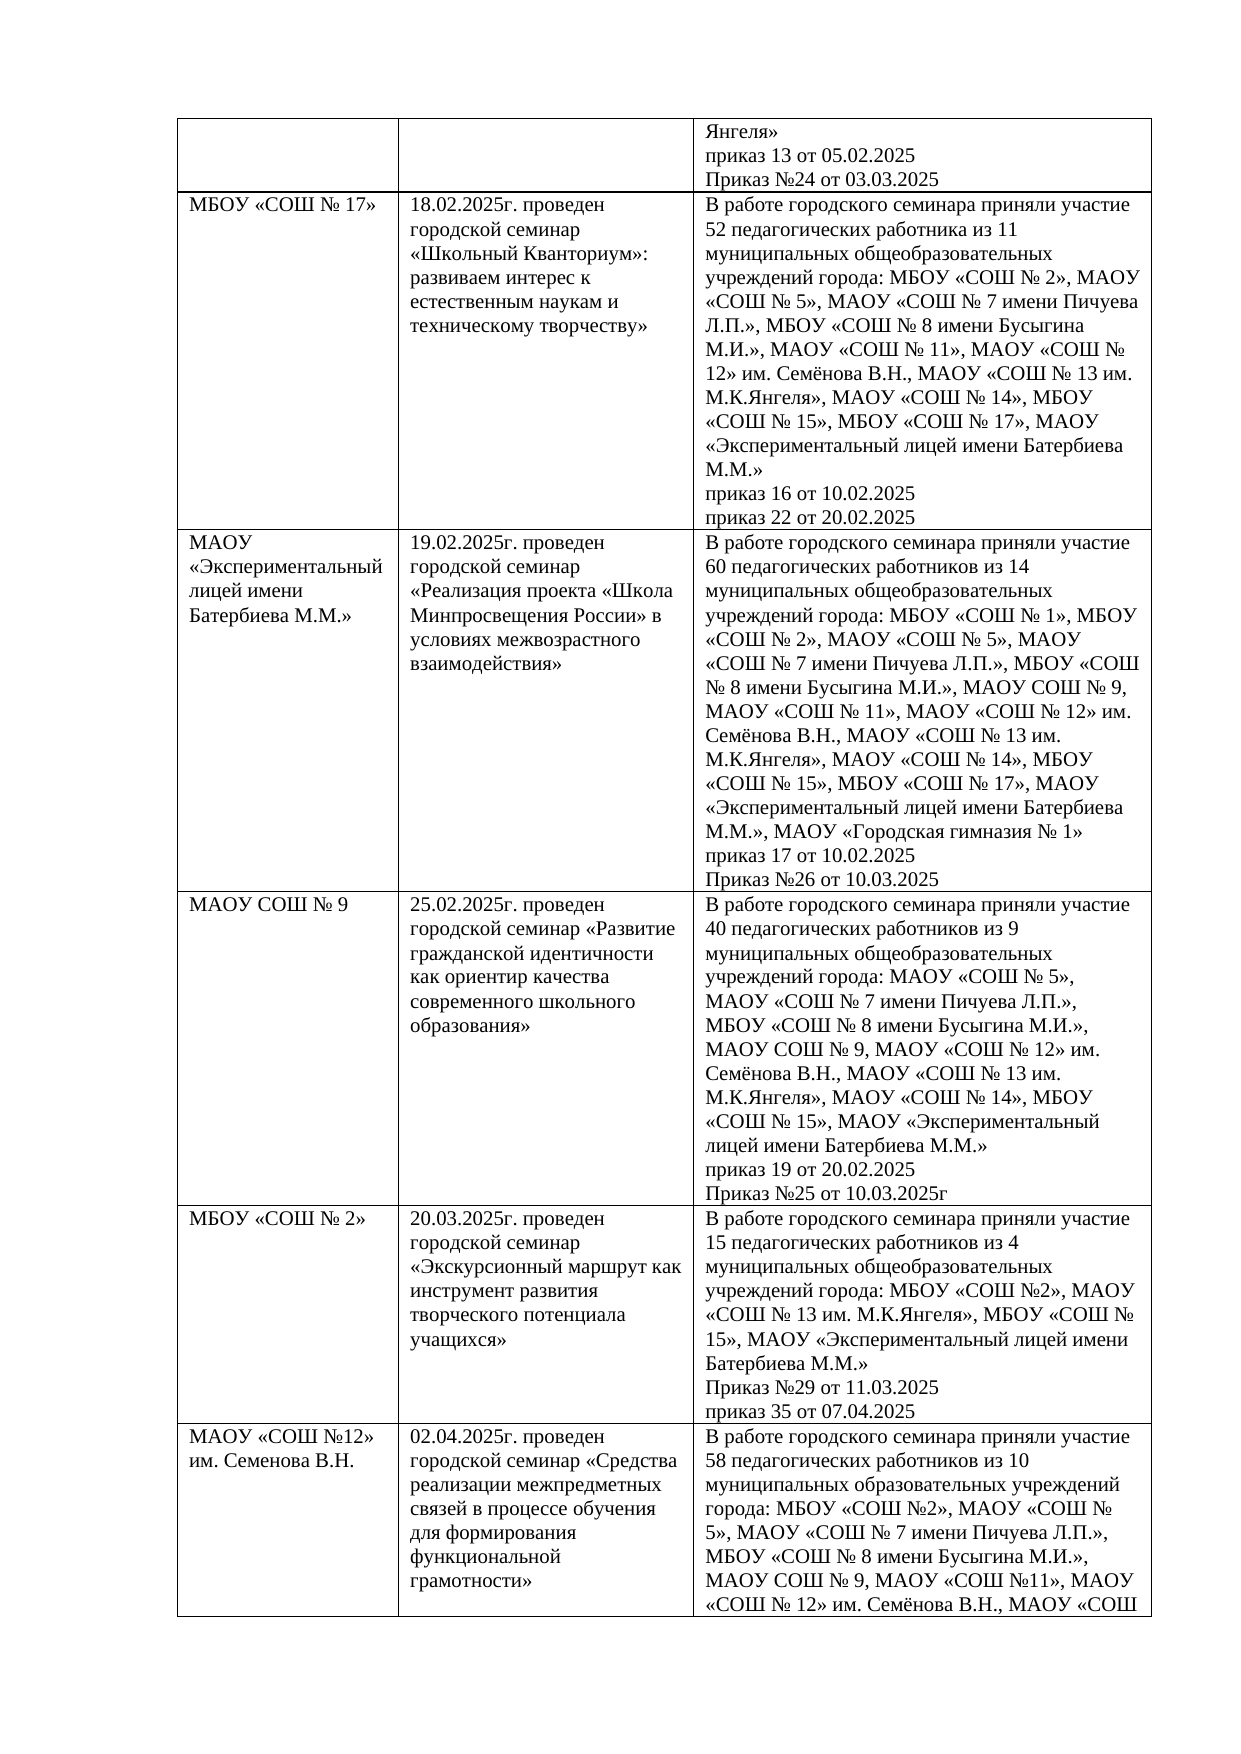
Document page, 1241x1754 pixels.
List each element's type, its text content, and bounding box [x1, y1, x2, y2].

table_cell МАОУ «Экспериментальный лицей имени Батербиева М.М.» [178, 530, 398, 891]
table_cell 25.02.2025г. проведен городской семинар «Развитие гражданской идентичности как ориентир качества современного школьного образования» [399, 892, 693, 1205]
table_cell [178, 119, 398, 191]
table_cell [399, 119, 693, 191]
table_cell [694, 1424, 1151, 1616]
table_cell 20.03.2025г. проведен городской семинар «Экскурсионный маршрут как инструмент развития творческого потенциала учащихся» [399, 1206, 693, 1423]
table_cell МБОУ «СОШ № 2» [178, 1206, 398, 1423]
table_cell МАОУ СОШ № 9 [178, 892, 398, 1205]
table_cell В работе городского семинара приняли участие 60 педагогических работников из 14 муниципальных общеобразовательных учреждений города: МБОУ «СОШ № 1», МБОУ «СОШ № 2», МАОУ «СОШ № 5», МАОУ «СОШ № 7 имени Пичуева Л.П.», МБОУ «СОШ № 8 имени Бусыгина М.И.», МАОУ СОШ № 9, МАОУ «СОШ № 11», МАОУ «СОШ № 12» им. Семёнова В.Н., МАОУ «СОШ № 13 им. М.К.Янгеля», МАОУ «СОШ № 14», МБОУ «СОШ № 15», МБОУ «СОШ № 17», МАОУ «Экспериментальный лицей имени Батербиева М.М.», МАОУ «Городская гимназия № 1» приказ 17 от 10.02.2025 Приказ №26 от 10.03.2025 [694, 530, 1151, 891]
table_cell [694, 119, 1151, 191]
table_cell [399, 1424, 693, 1616]
table_cell В работе городского семинара приняли участие 15 педагогических работников из 4 муниципальных общеобразовательных учреждений города: МБОУ «СОШ №2», МАОУ «СОШ № 13 им. М.К.Янгеля», МБОУ «СОШ № 15», МАОУ «Экспериментальный лицей имени Батербиева М.М.» Приказ №29 от 11.03.2025 приказ 35 от 07.04.2025 [694, 1206, 1151, 1423]
table_cell В работе городского семинара приняли участие 52 педагогических работника из 11 муниципальных общеобразовательных учреждений города: МБОУ «СОШ № 2», МАОУ «СОШ № 5», МАОУ «СОШ № 7 имени Пичуева Л.П.», МБОУ «СОШ № 8 имени Бусыгина М.И.», МАОУ «СОШ № 11», МАОУ «СОШ № 12» им. Семёнова В.Н., МАОУ «СОШ № 13 им. М.К.Янгеля», МАОУ «СОШ № 14», МБОУ «СОШ № 15», МБОУ «СОШ № 17», МАОУ «Экспериментальный лицей имени Батербиева М.М.» приказ 16 от 10.02.2025 приказ 22 от 20.02.2025 [694, 193, 1151, 529]
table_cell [178, 1424, 398, 1616]
table_cell МБОУ «СОШ № 17» [178, 193, 398, 529]
table_cell 18.02.2025г. проведен городской семинар «Школьный Кванториум»: развиваем интерес к естественным наукам и техническому творчеству» [399, 193, 693, 529]
table_cell 19.02.2025г. проведен городской семинар «Реализация проекта «Школа Минпросвещения России» в условиях межвозрастного взаимодействия» [399, 530, 693, 891]
table_cell В работе городского семинара приняли участие 40 педагогических работников из 9 муниципальных общеобразовательных учреждений города: МАОУ «СОШ № 5», МАОУ «СОШ № 7 имени Пичуева Л.П.», МБОУ «СОШ № 8 имени Бусыгина М.И.», МАОУ СОШ № 9, МАОУ «СОШ № 12» им. Семёнова В.Н., МАОУ «СОШ № 13 им. М.К.Янгеля», МАОУ «СОШ № 14», МБОУ «СОШ № 15», МАОУ «Экспериментальный лицей имени Батербиева М.М.» приказ 19 от 20.02.2025 Приказ №25 от 10.03.2025г [694, 892, 1151, 1205]
